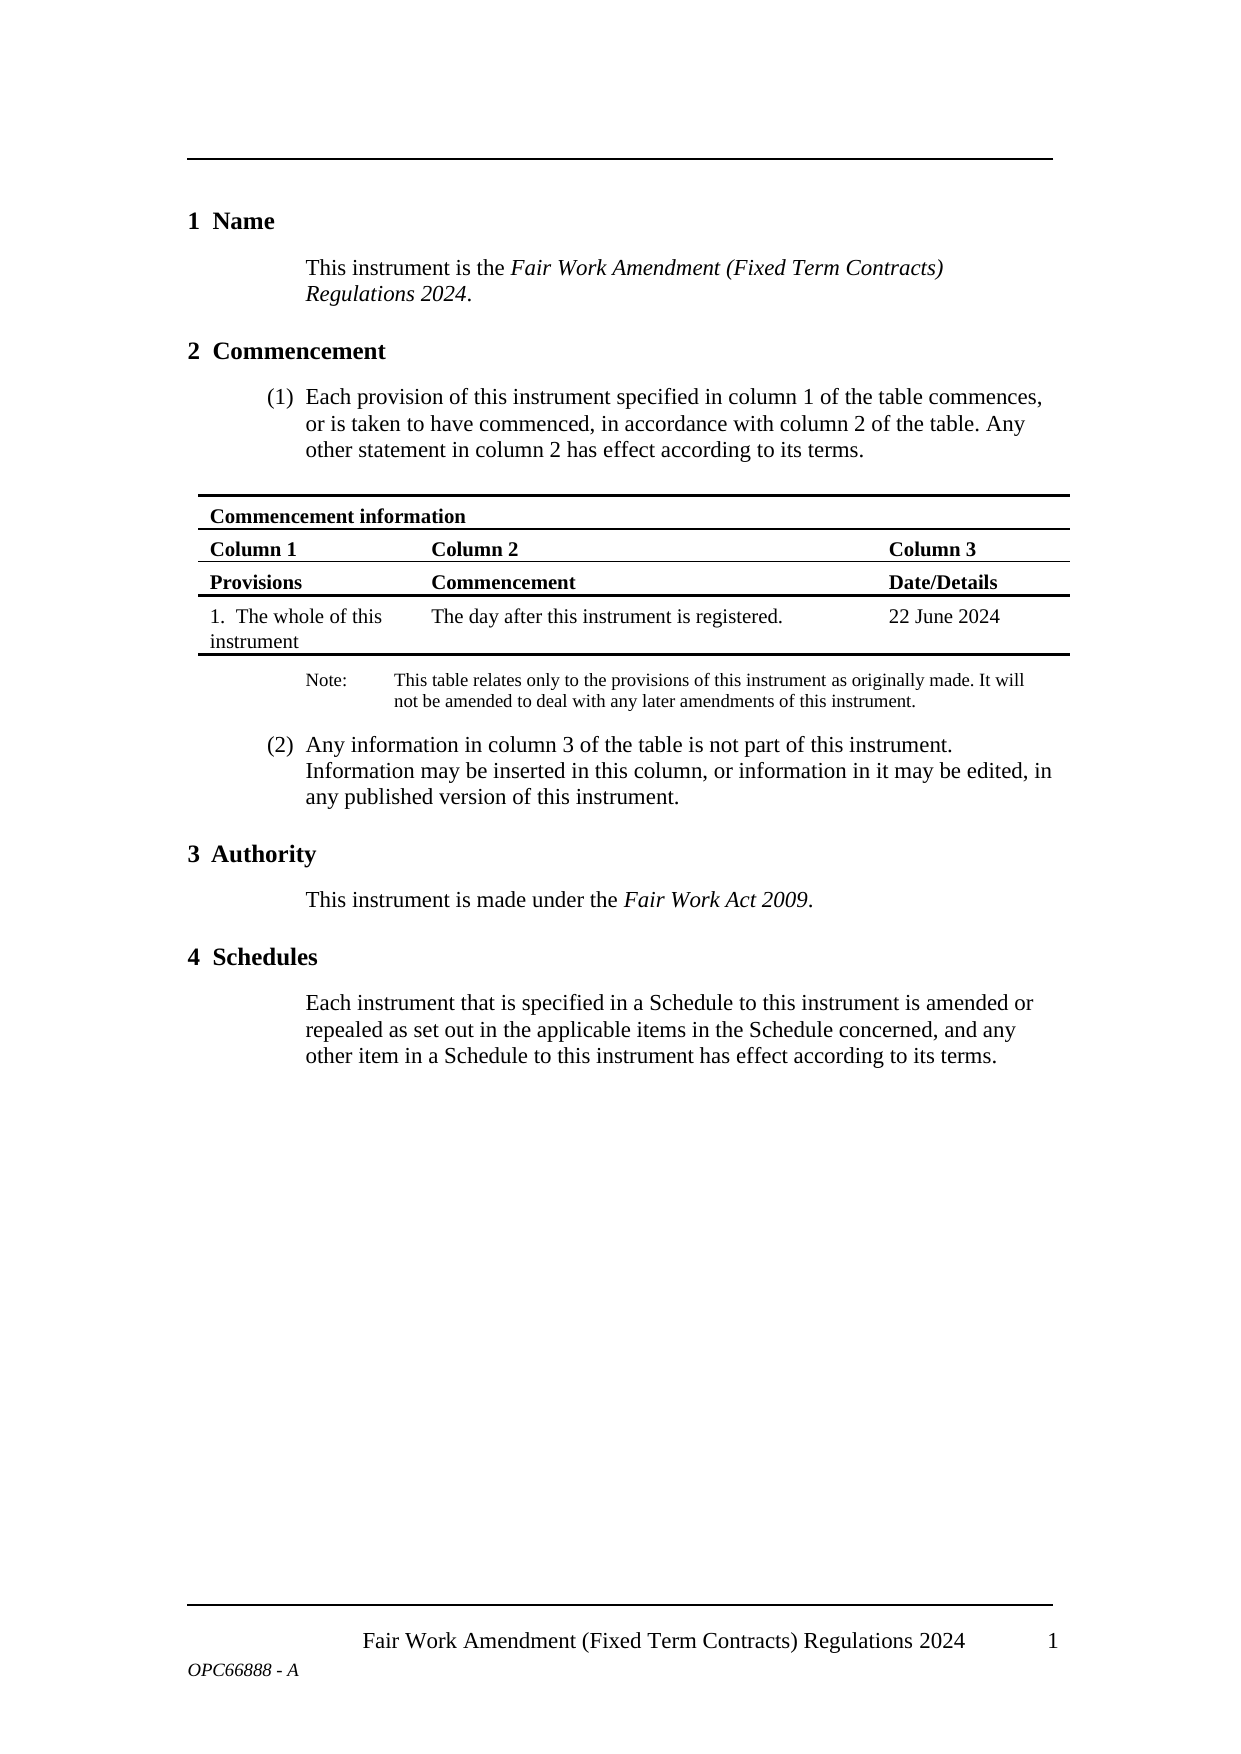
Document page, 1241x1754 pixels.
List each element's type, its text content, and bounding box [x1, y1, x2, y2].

table_cell Commencement [420, 562, 878, 594]
table_cell Column 3 [878, 530, 1069, 561]
table_cell Provisions [198, 562, 420, 594]
table_cell The day after this instrument is registered. [420, 597, 878, 653]
table_cell 22 June 2024 [878, 597, 1069, 653]
table_cell Column 1 [198, 530, 420, 561]
text 2 Commencement [187, 336, 1053, 364]
text 3 Authority [187, 839, 1053, 868]
text 4 Schedules [187, 942, 1053, 971]
text (2) Any information in column 3 of the table is not part of this instrument. Information may be inserted in this column, or information in it may be edited, in any published version of this instrument. [187, 731, 1053, 810]
table_cell Column 2 [420, 530, 878, 561]
table_cell 1. The whole of this instrument [198, 597, 420, 653]
table_cell Date/Details [878, 562, 1069, 594]
text (1) Each provision of this instrument specified in column 1 of the table commences, or is taken to have commenced, in accordance with column 2 of the table. Any other statement in column 2 has effect according to its terms. [187, 383, 1053, 462]
text Note: This table relates only to the provisions of this instrument as originally made. It will not be amended to deal with any later amendments of this instrument. [305, 669, 1053, 712]
table_header Commencement information [198, 497, 1069, 528]
text 1 Name [187, 206, 1053, 235]
text This instrument is made under the Fair Work Act 2009. [187, 886, 1053, 913]
text Each instrument that is specified in a Schedule to this instrument is amended or repealed as set out in the applicable items in the Schedule concerned, and any other item in a Schedule to this instrument has effect according to its terms. [187, 989, 1053, 1068]
text This instrument is the Fair Work Amendment (Fixed Term Contracts) Regulations 2024. [187, 254, 1053, 307]
